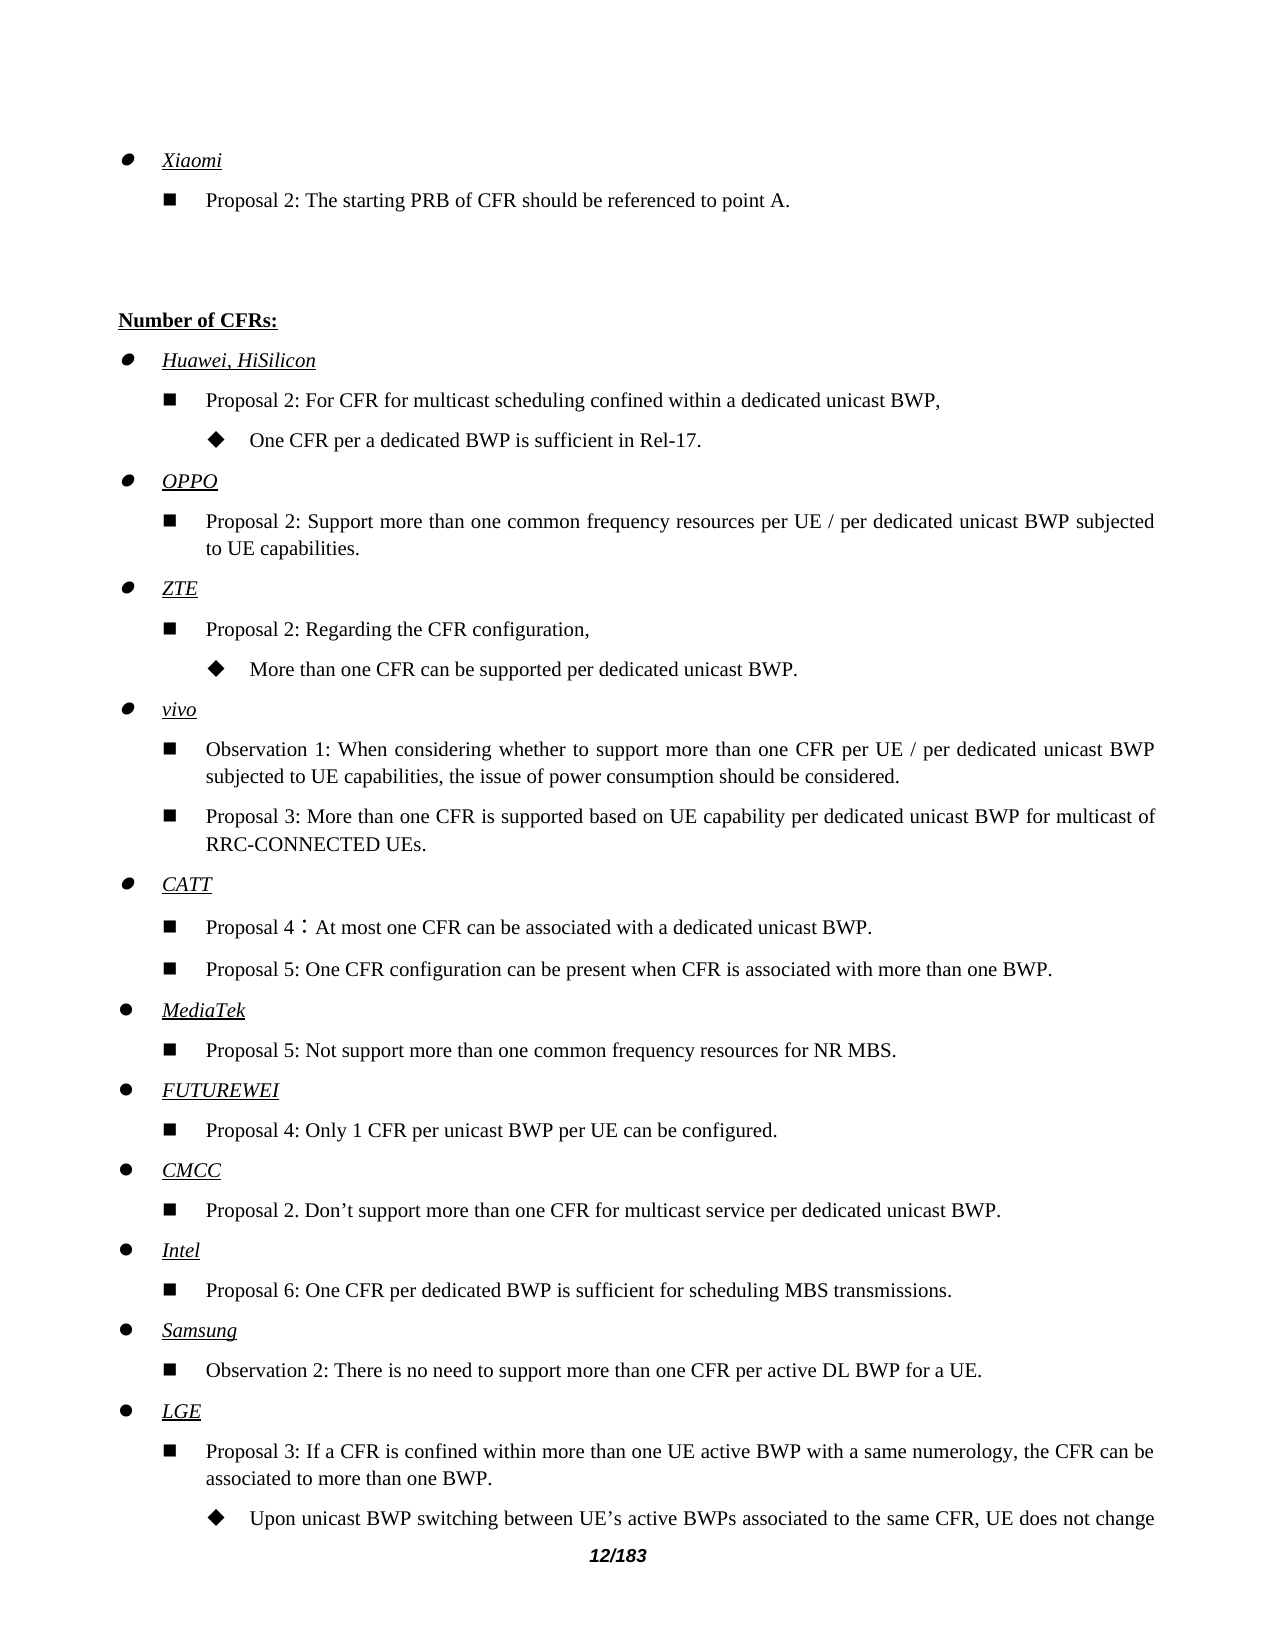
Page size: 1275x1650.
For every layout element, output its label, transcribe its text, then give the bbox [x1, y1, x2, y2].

list Huawei, HiSilicon [118, 348, 1157, 372]
list One CFR per a dedicated BWP is sufficient in Rel-17. [206, 428, 1157, 452]
list Proposal 6: One CFR per dedicated BWP is sufficient for scheduling MBS transmissions. [162, 1278, 1157, 1302]
list OPPO [118, 468, 1157, 493]
list FUTUREWEI [118, 1078, 1157, 1102]
list Intel [118, 1238, 1157, 1262]
list Proposal 5: Not support more than one common frequency resources for NR MBS. [162, 1038, 1157, 1062]
list Proposal 4: Only 1 CFR per unicast BWP per UE can be configured. [162, 1118, 1157, 1142]
list vivo [118, 697, 1157, 721]
list Observation 2: There is no need to support more than one CFR per active DL BWP for a UE. [162, 1358, 1157, 1382]
list More than one CFR can be supported per dedicated unicast BWP. [206, 657, 1157, 681]
list Proposal 2: Support more than one common frequency resources per UE / per dedicated unicast BWP subjected to UE capabilities. [162, 509, 1157, 560]
list CATT [118, 872, 1157, 896]
list Observation 1: When considering whether to support more than one CFR per UE / per dedicated unicast BWP subjected to UE capabilities, the issue of power consumption should be considered. [162, 737, 1157, 788]
list CMCC [118, 1158, 1157, 1182]
list Samsung [118, 1318, 1157, 1342]
list Proposal 3: If a CFR is confined within more than one UE active BWP with a same numerology, the CFR can be associated to more than one BWP. [162, 1439, 1157, 1490]
list Proposal 5: One CFR configuration can be present when CFR is associated with more than one BWP. [162, 957, 1157, 981]
list Proposal 3: More than one CFR is supported based on UE capability per dedicated unicast BWP for multicast of RRC-CONNECTED UEs. [162, 804, 1157, 856]
list Xiaomi [118, 148, 1157, 172]
text Number of CFRs: [118, 308, 1157, 332]
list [206, 1506, 1157, 1530]
list Proposal 2: For CFR for multicast scheduling confined within a dedicated unicast BWP, [162, 388, 1157, 412]
list LGE [118, 1398, 1157, 1423]
list Proposal 2: The starting PRB of CFR should be referenced to point A. [162, 188, 1157, 212]
list ZTE [118, 576, 1157, 600]
list Proposal 2: Regarding the CFR configuration, [162, 616, 1157, 641]
list MediaTek [118, 997, 1157, 1022]
list Proposal 2. Don’t support more than one CFR for multicast service per dedicated unicast BWP. [162, 1198, 1157, 1222]
list Proposal 4：At most one CFR can be associated with a dedicated unicast BWP. [162, 912, 1157, 941]
